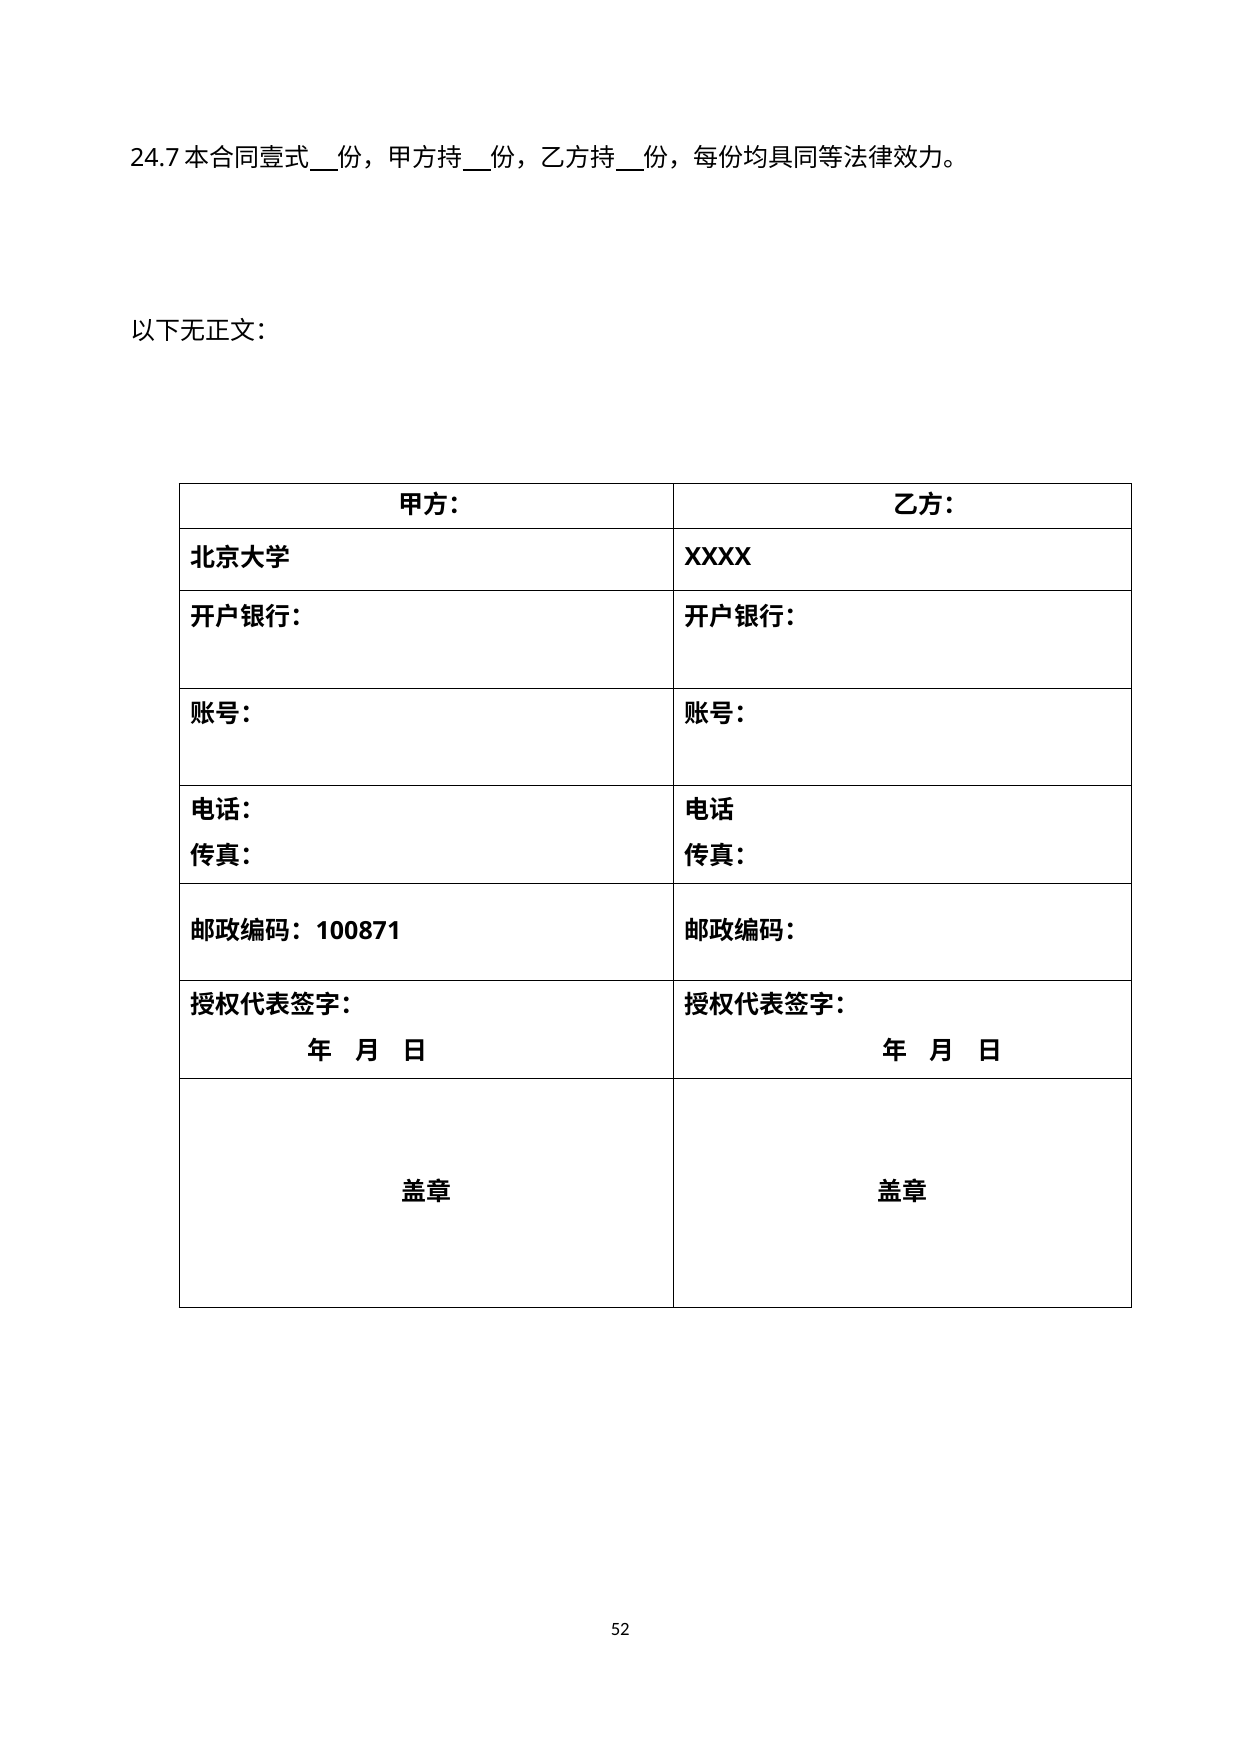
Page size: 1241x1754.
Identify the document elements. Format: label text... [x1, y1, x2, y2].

table_cell XXXX [674, 529, 1131, 590]
table_cell 电话： 传真： [180, 786, 673, 883]
table_cell 开户银行： [674, 591, 1131, 688]
table_cell 邮政编码： [674, 884, 1131, 980]
table_cell 授权代表签字： 年 月 日 [180, 981, 673, 1078]
table_header 乙方： [674, 484, 1131, 528]
table_cell 邮政编码：100871 [180, 884, 673, 980]
table_cell 账号： [674, 689, 1131, 785]
table_cell 盖章 [180, 1079, 673, 1307]
table_cell 北京大学 [180, 529, 673, 590]
text 24.7本合同壹式 份，甲方持 份，乙方持 份，每份均具同等法律效力。 [130, 138, 1110, 174]
table_header 甲方： [180, 484, 673, 528]
table_cell 盖章 [674, 1079, 1131, 1307]
table_cell 电话 传真： [674, 786, 1131, 883]
table_cell 授权代表签字： 年 月 日 [674, 981, 1131, 1078]
table_cell 开户银行： [180, 591, 673, 688]
text 以下无正文： [130, 310, 1110, 347]
table_cell 账号： [180, 689, 673, 785]
